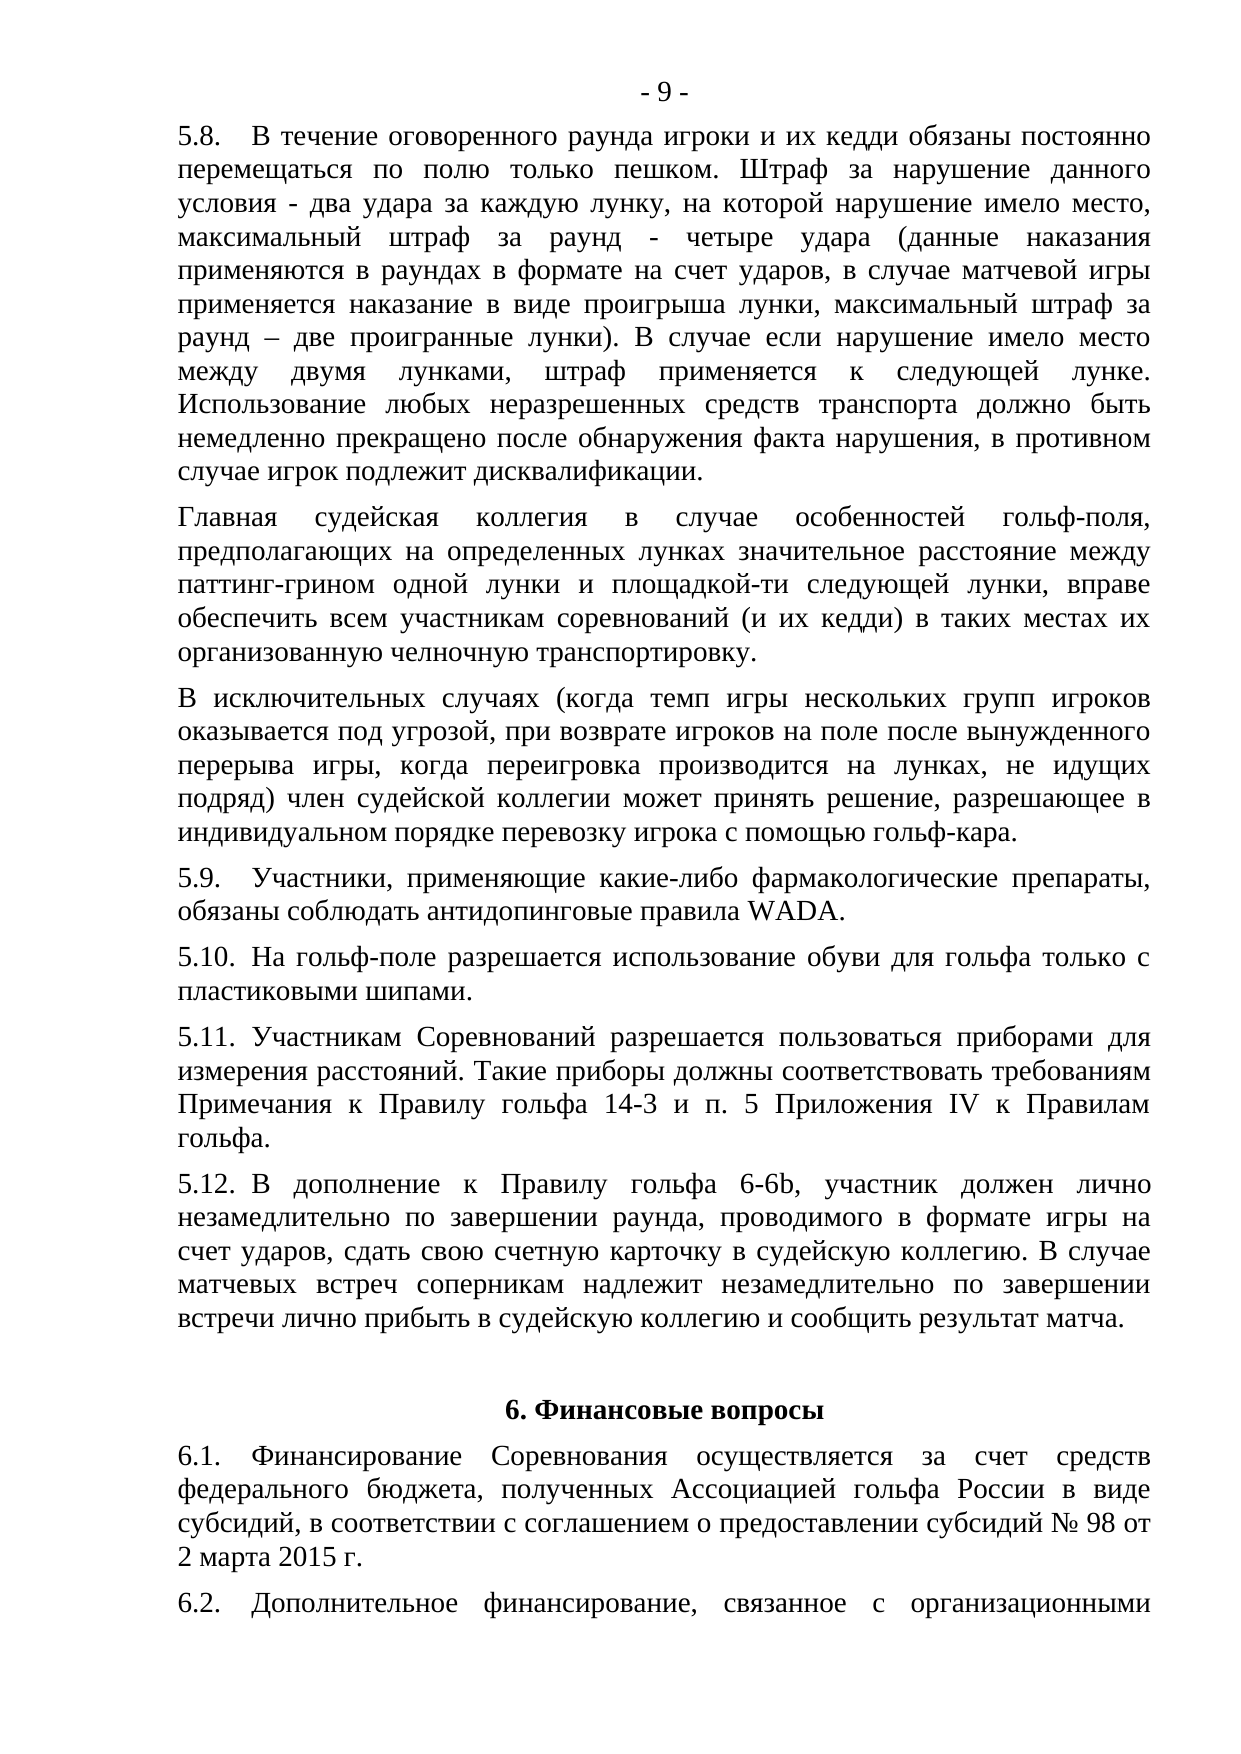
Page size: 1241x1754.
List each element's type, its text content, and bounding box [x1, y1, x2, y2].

text 5.12. В дополнение к Правилу гольфа 6-6b, участник должен лично незамедлительно по завершении раунда, проводимого в формате игры на счет ударов, сдать свою счетную карточку в судейскую коллегию. В случае матчевых встреч соперникам надлежит незамедлительно по завершении встречи лично прибыть в судейскую коллегию и сообщить результат матча. [177, 1166, 1152, 1333]
text 5.9. Участники, применяющие какие-либо фармакологические препараты, обязаны соблюдать антидопинговые правила WADA. [177, 860, 1152, 927]
text 5.8. В течение оговоренного раунда игроки и их кедди обязаны постоянно перемещаться по полю только пешком. Штраф за нарушение данного условия - два удара за каждую лунку, на которой нарушение имело место, максимальный штраф за раунд - четыре удара (данные наказания применяются в раундах в формате на счет ударов, в случае матчевой игры применяется наказание в виде проигрыша лунки, максимальный штраф за раунд – две проигранные лунки). В случае если нарушение имело место между двумя лунками, штраф применяется к следующей лунке. Использование любых неразрешенных средств транспорта должно быть немедленно прекращено после обнаружения факта нарушения, в противном случае игрок подлежит дисквалификации. [177, 118, 1152, 487]
text 6.1. Финансирование Соревнования осуществляется за счет средств федерального бюджета, полученных Ассоциацией гольфа России в виде субсидий, в соответствии с соглашением о предоставлении субсидий № 98 от 2 марта 2015 г. [177, 1438, 1152, 1572]
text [177, 1585, 1152, 1618]
subtitle 6. Финансовые вопросы [177, 1392, 1152, 1426]
text Главная судейская коллегия в случае особенностей гольф-поля, предполагающих на определенных лунках значительное расстояние между паттинг-грином одной лунки и площадкой-ти следующей лунки, вправе обеспечить всем участникам соревнований (и их кедди) в таких местах их организованную челночную транспортировку. [177, 499, 1152, 667]
text 5.10. На гольф-поле разрешается использование обуви для гольфа только с пластиковыми шипами. [177, 939, 1152, 1007]
text В исключительных случаях (когда темп игры нескольких групп игроков оказывается под угрозой, при возврате игроков на поле после вынужденного перерыва игры, когда переигровка производится на лунках, не идущих подряд) член судейской коллегии может принять решение, разрешающее в индивидуальном порядке перевозку игрока с помощью гольф-кара. [177, 680, 1152, 847]
text 5.11. Участникам Соревнований разрешается пользоваться приборами для измерения расстояний. Такие приборы должны соответствовать требованиям Примечания к Правилу гольфа 14-3 и п. 5 Приложения IV к Правилам гольфа. [177, 1019, 1152, 1153]
